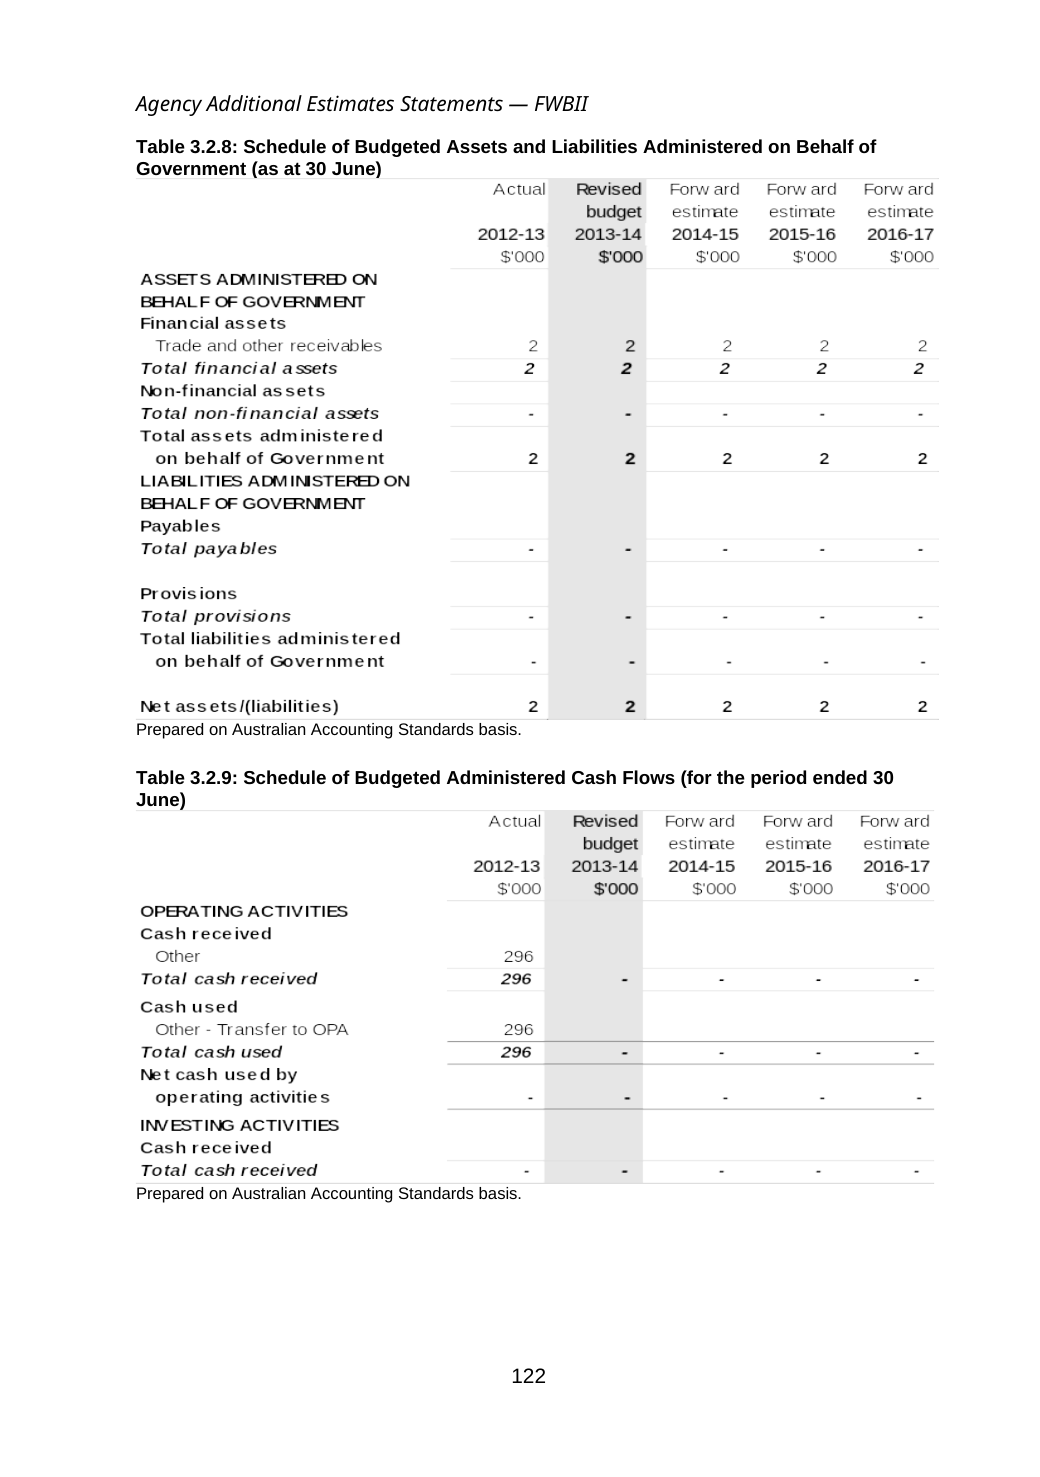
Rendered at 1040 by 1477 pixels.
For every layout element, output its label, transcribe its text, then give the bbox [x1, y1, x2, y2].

subtitle Table 3.2.9: Schedule of Budgeted Administered Cash Flows (for the period ended 30 June) [136, 767, 921, 810]
text Prepared on Australian Accounting Standards basis. [136, 1184, 921, 1203]
subtitle Table 3.2.8: Schedule of Budgeted Assets and Liabilities Administered on Behalf of Government (as at 30 June) [136, 136, 921, 178]
text Prepared on Australian Accounting Standards basis. [136, 720, 921, 739]
